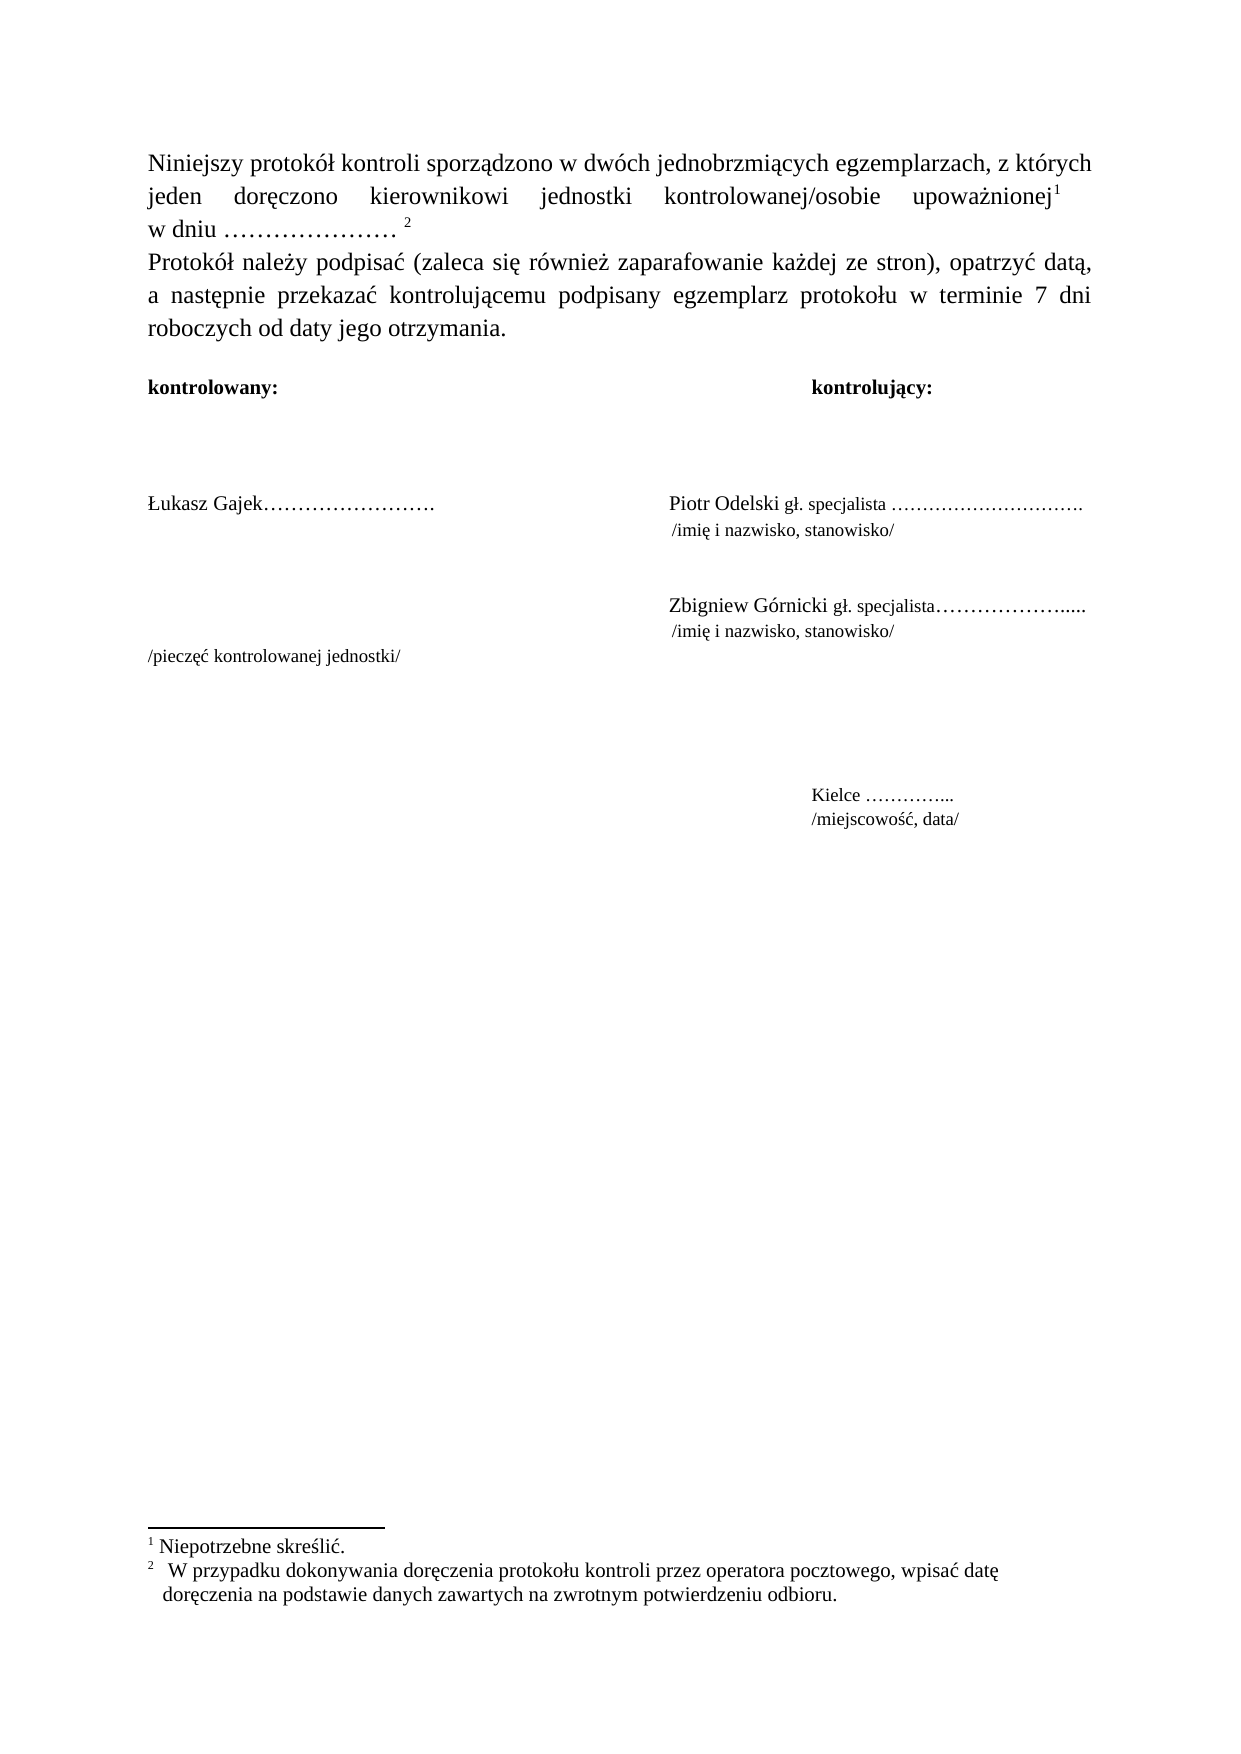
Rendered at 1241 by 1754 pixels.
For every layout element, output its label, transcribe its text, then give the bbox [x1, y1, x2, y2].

text /pieczęć kontrolowanej jednostki/ [148, 645, 1092, 667]
text Kielce …………... [148, 783, 1092, 805]
text /imię i nazwisko, stanowisko/ [148, 518, 1092, 540]
text Protokół należy podpisać (zaleca się również zaparafowanie każdej ze stron), opatrzyć datą, a następnie przekazać kontrolującemu podpisany egzemplarz protokołu w terminie 7 dni roboczych od daty jego otrzymania. [148, 247, 1092, 342]
text Niniejszy protokół kontroli sporządzono w dwóch jednobrzmiących egzemplarzach, z których jeden doręczono kierownikowi jednostki kontrolowanej/osobie upoważnionej w dniu ………………… [148, 148, 1092, 242]
text Łukasz Gajek……………………. Piotr Odelski gł. specjalista …………………………. [148, 491, 1092, 515]
text kontrolowany: kontrolujący: [148, 375, 1092, 399]
text /miejscowość, data/ [148, 808, 1092, 830]
text Zbigniew Górnicki gł. specjalista………………..... [148, 593, 1092, 617]
text /imię i nazwisko, stanowisko/ [148, 620, 1092, 642]
